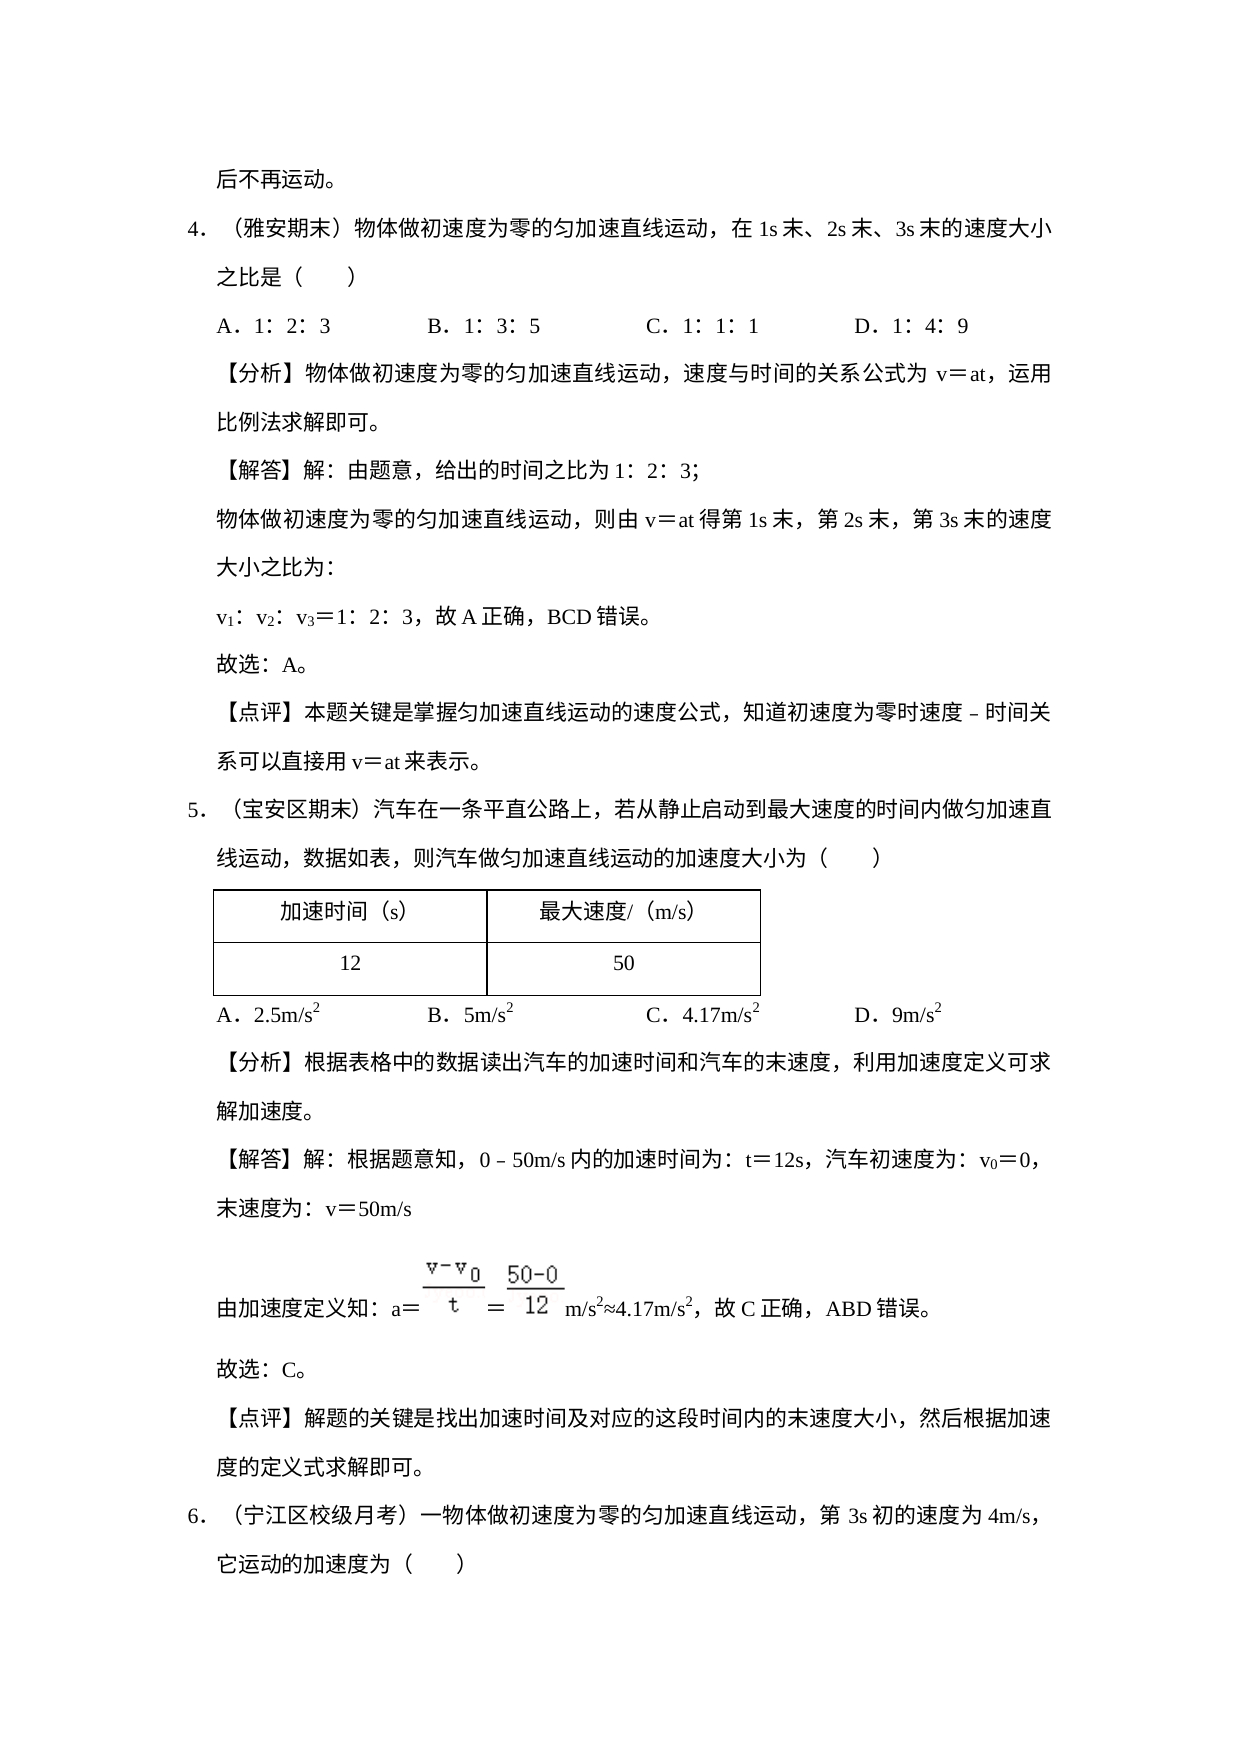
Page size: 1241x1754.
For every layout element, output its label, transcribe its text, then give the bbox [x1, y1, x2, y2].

text 【解答】解：根据题意知，0﹣50m/s内的加速时间为：t＝12s，汽车初速度为：v0＝0，末速度为：v＝50m/s [216, 1142, 1053, 1223]
table_header 加速时间（s） [214, 891, 486, 942]
text 【解答】解：由题意，给出的时间之比为1：2：3； [216, 453, 1053, 485]
text 故选：C。 [216, 1352, 1053, 1384]
text 故选：A。 [216, 647, 1053, 679]
picture [506, 1261, 565, 1317]
text 4．（雅安期末）物体做初速度为零的匀加速直线运动，在1s末、2s末、3s末的速度大小之比是（ ） [187, 210, 1053, 292]
text A．2.5m/s2 B．5m/s2 C．4.17m/s2 D．9m/s2 [187, 996, 1053, 1029]
table_header 最大速度/（m/s） [488, 891, 760, 942]
text 6．（宁江区校级月考）一物体做初速度为零的匀加速直线运动，第3s初的速度为4m/s，它运动的加速度为（ ） [187, 1497, 1053, 1579]
text 5．（宝安区期末）汽车在一条平直公路上，若从静止启动到最大速度的时间内做匀加速直线运动，数据如表，则汽车做匀加速直线运动的加速度大小为（ ） [187, 792, 1053, 873]
text 【分析】根据表格中的数据读出汽车的加速时间和汽车的末速度，利用加速度定义可求解加速度。 [216, 1044, 1053, 1126]
text 由加速度定义知：a＝＝m/s2≈4.17m/s2，故C正确，ABD错误。 [216, 1239, 1053, 1336]
text A．1：2：3 B．1：3：5 C．1：1：1 D．1：4：9 [187, 307, 1053, 340]
table_cell 12 [214, 943, 486, 995]
text 【点评】本题关键是掌握匀加速直线运动的速度公式，知道初速度为零时速度﹣时间关系可以直接用v＝at来表示。 [216, 695, 1053, 776]
picture [422, 1252, 486, 1317]
table_cell 50 [488, 943, 760, 995]
text 【分析】物体做初速度为零的匀加速直线运动，速度与时间的关系公式为v＝at，运用比例法求解即可。 [216, 356, 1053, 437]
text v1：v2：v3＝1：2：3，故A正确，BCD错误。 [216, 598, 1053, 631]
text 物体做初速度为零的匀加速直线运动，则由v＝at得第1s末，第2s末，第3s末的速度大小之比为： [216, 501, 1053, 582]
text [216, 162, 1053, 194]
text 【点评】解题的关键是找出加速时间及对应的这段时间内的末速度大小，然后根据加速度的定义式求解即可。 [216, 1400, 1053, 1482]
